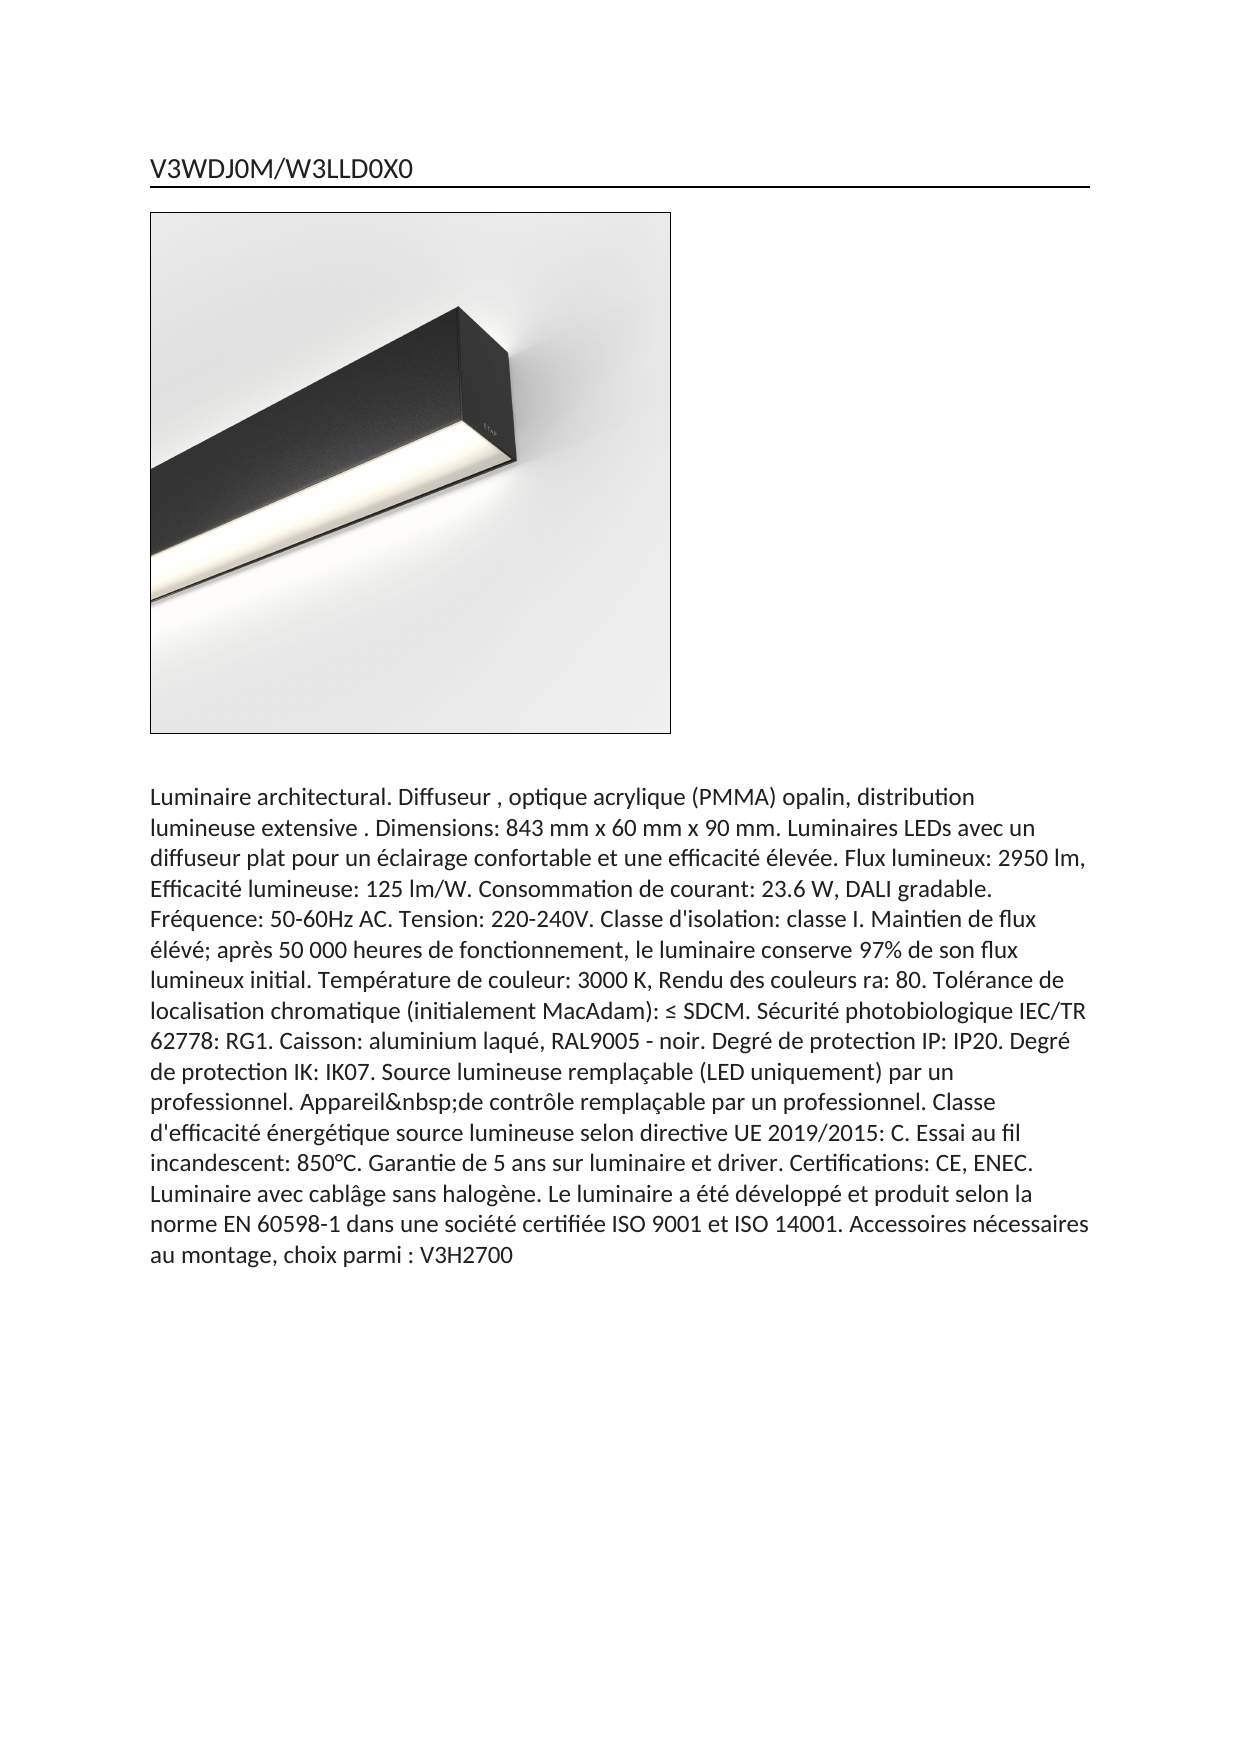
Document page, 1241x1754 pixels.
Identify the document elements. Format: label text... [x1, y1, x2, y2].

picture [151, 213, 670, 733]
text Luminaire architectural. Diffuseur , optique acrylique (PMMA) opalin, distribution lumineuse extensive . Dimensions: 843 mm x 60 mm x 90 mm. Luminaires LEDs avec un diffuseur plat pour un éclairage confortable et une efficacité élevée. Flux lumineux: 2950 lm, Efficacité lumineuse: 125 lm/W. Consommation de courant: 23.6 W, DALI gradable. Fréquence: 50-60Hz AC. Tension: 220-240V. Classe d'isolation: classe I. Maintien de flux élévé; après 50 000 heures de fonctionnement, le luminaire conserve 97% de son flux lumineux initial. Température de couleur: 3000 K, Rendu des couleurs ra: 80. Tolérance de localisation chromatique (initialement MacAdam): ≤ SDCM. Sécurité photobiologique IEC/TR 62778: RG1. Caisson: aluminium laqué, RAL9005 - noir. Degré de protection IP: IP20. Degré de protection IK: IK07. Source lumineuse remplaçable (LED uniquement) par un professionnel. Appareil&nbsp;de contrôle remplaçable par un professionnel. Classe d'efficacité énergétique source lumineuse selon directive UE 2019/2015: C. Essai au fil incandescent: 850°C. Garantie de 5 ans sur luminaire et driver. Certifications: CE, ENEC. Luminaire avec cablâge sans halogène. Le luminaire a été développé et produit selon la norme EN 60598-1 dans une société certifiée ISO 9001 et ISO 14001. Accessoires nécessaires au montage, choix parmi : V3H2700 [150, 781, 1090, 1269]
text V3WDJ0M/W3LLD0X0 [150, 150, 1090, 186]
